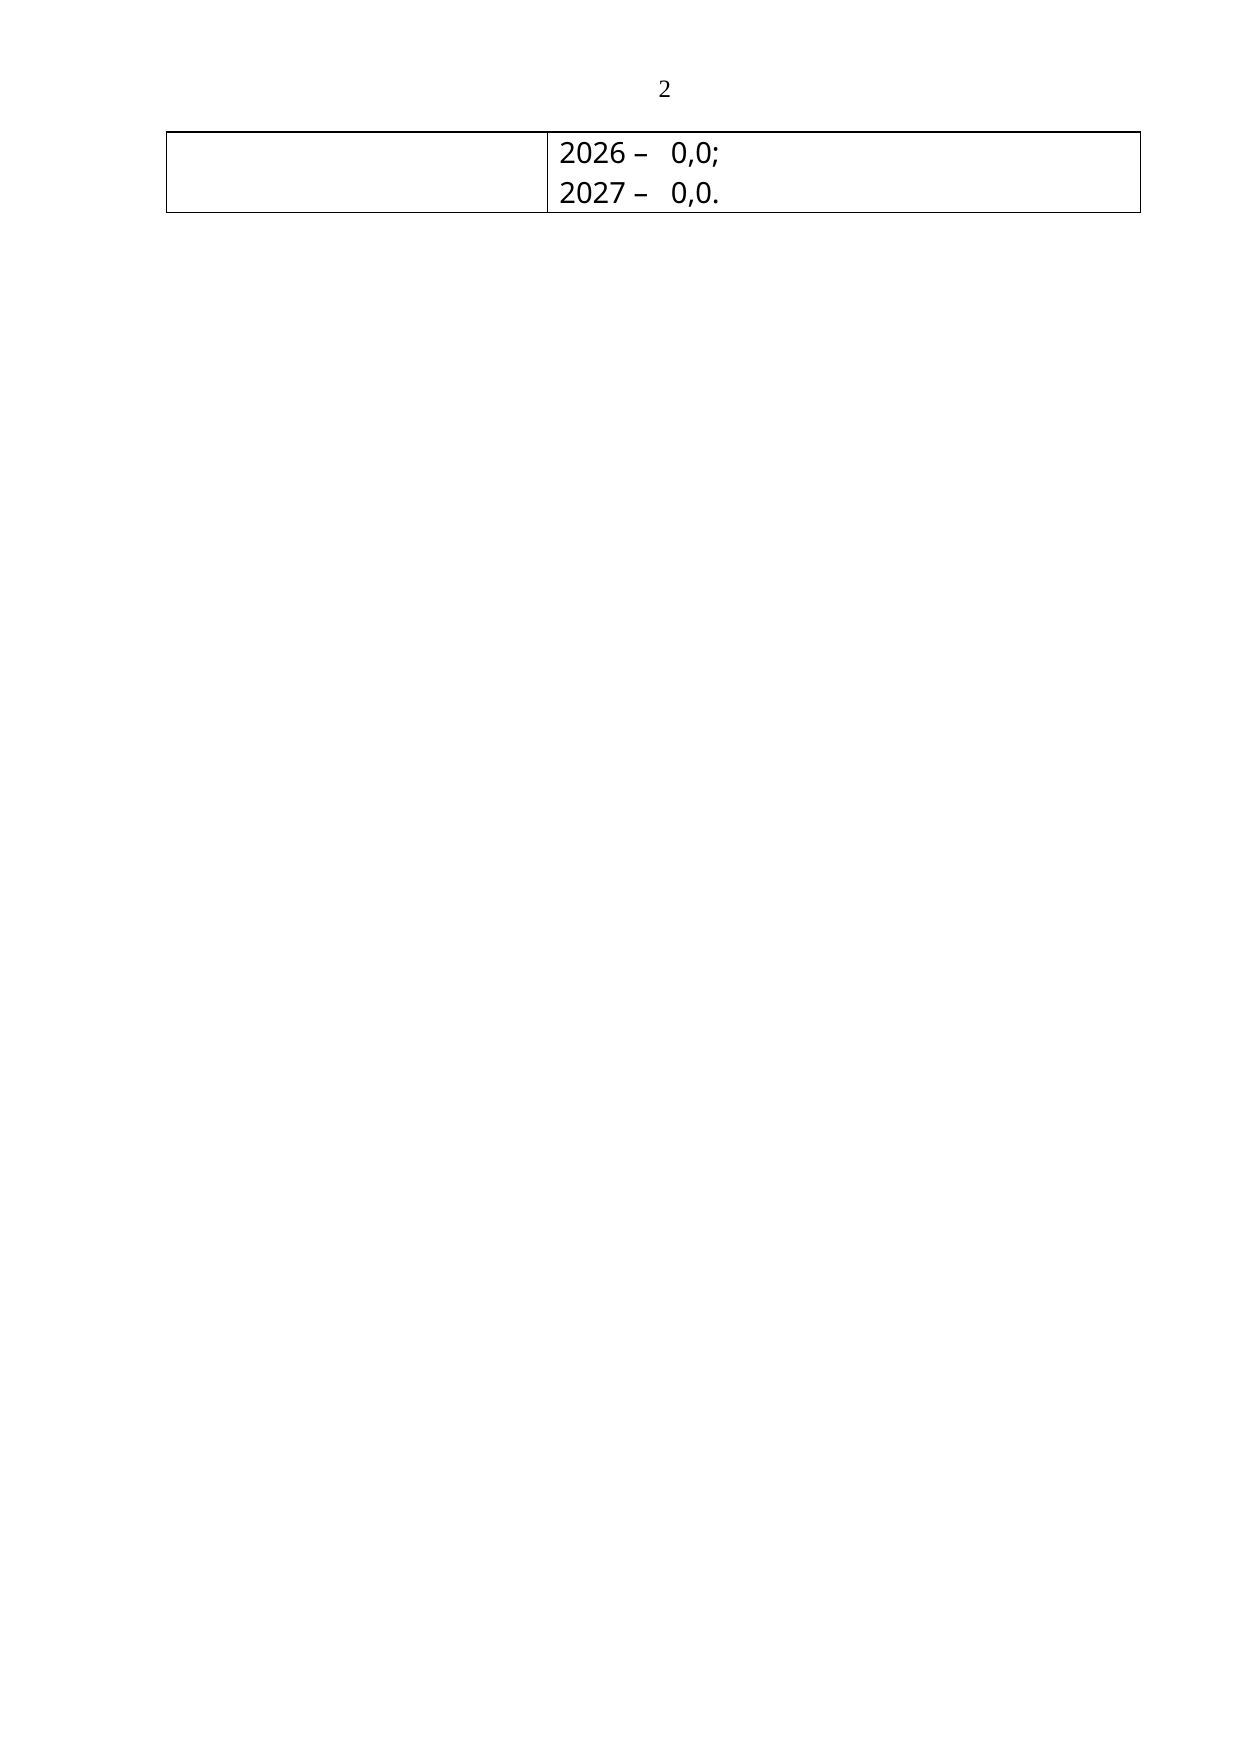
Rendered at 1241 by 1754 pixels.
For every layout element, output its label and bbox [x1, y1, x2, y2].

table_cell [548, 133, 1140, 212]
table_cell [167, 133, 547, 212]
